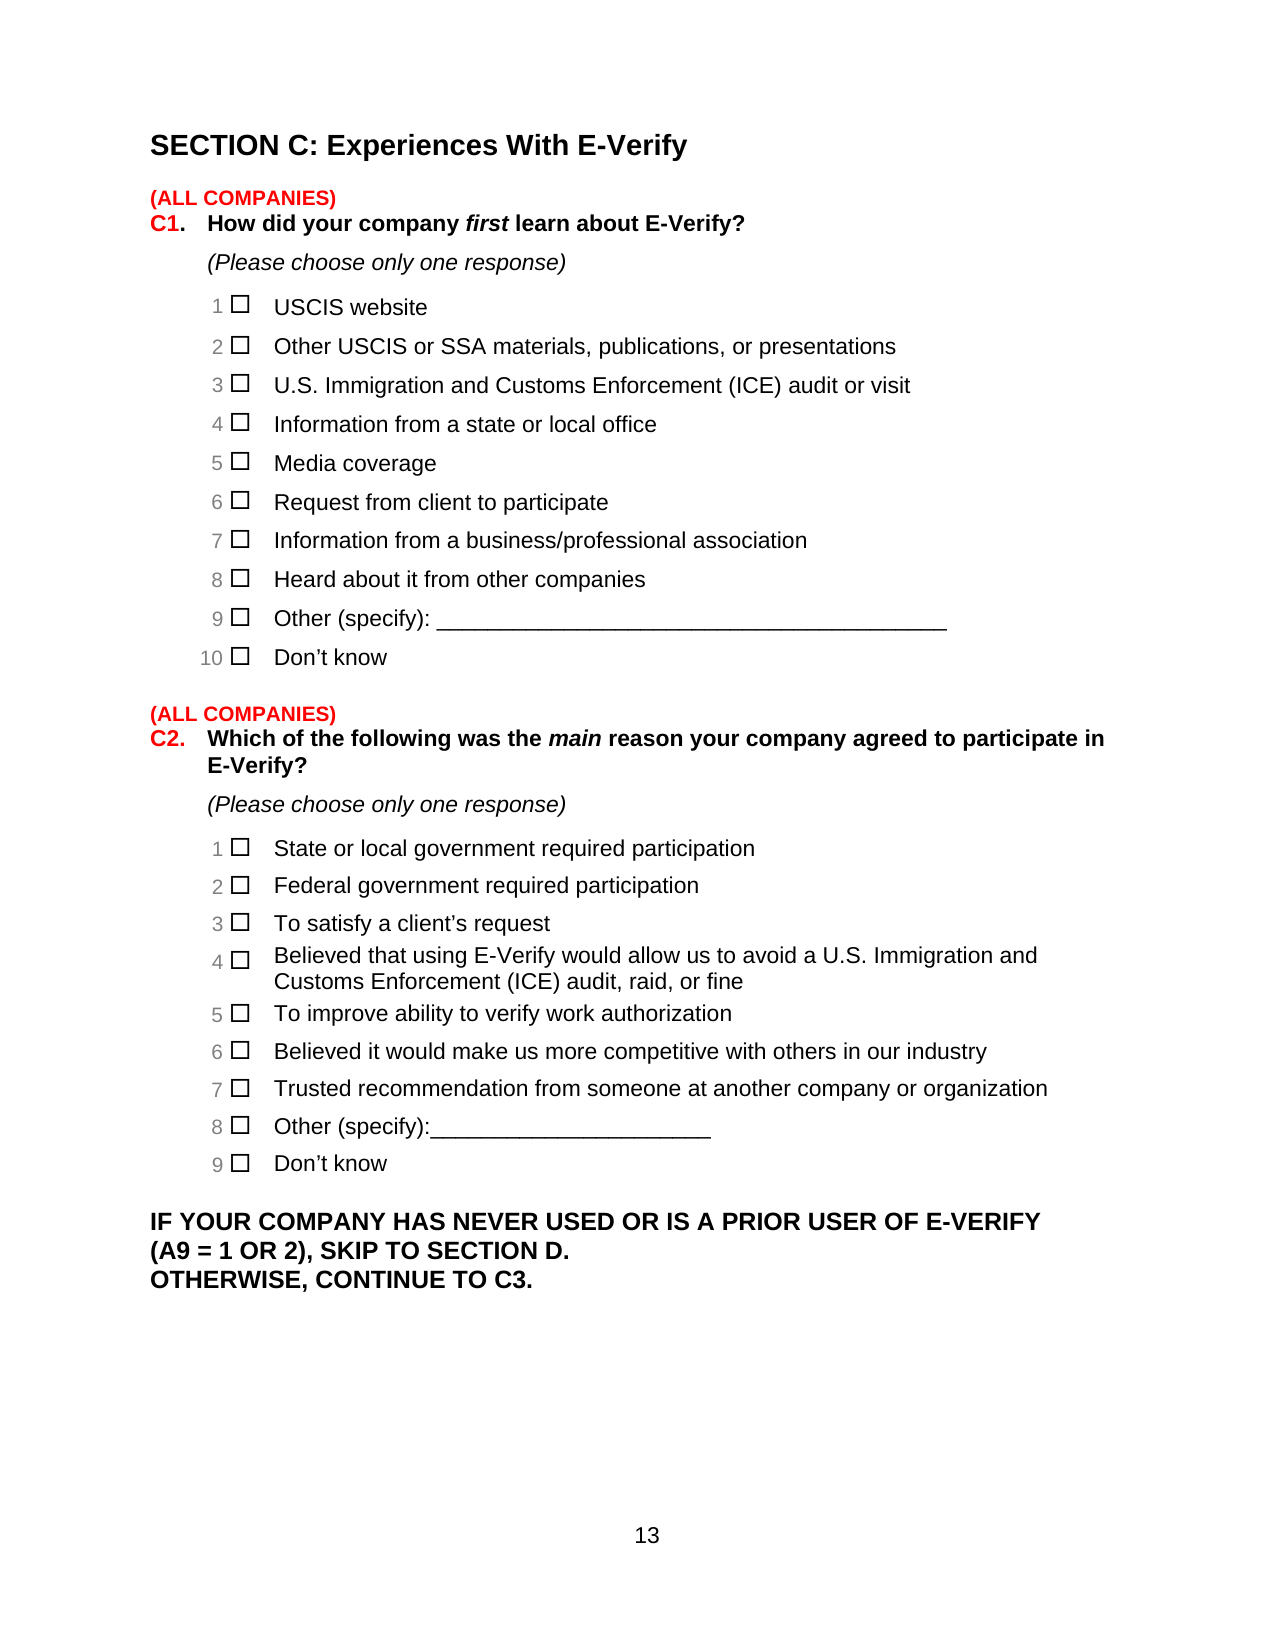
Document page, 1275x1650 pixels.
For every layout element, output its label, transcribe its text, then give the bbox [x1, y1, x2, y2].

table_header USCIS website [263, 288, 1144, 327]
table_cell Request from client to participate [263, 482, 1144, 521]
table_cell 6 [139, 1032, 262, 1070]
table_cell 5 [139, 995, 262, 1032]
text (Please choose only one response) [207, 791, 1144, 817]
table_cell Other (specify): ________________________________________ [263, 599, 1144, 638]
table_cell 9 [139, 599, 262, 638]
table_cell 2 [139, 867, 262, 904]
table_cell To improve ability to verify work authorization [263, 995, 1144, 1032]
table_cell 4 [139, 942, 262, 995]
table_cell 4 [139, 405, 262, 443]
table_cell Federal government required participation [263, 867, 1144, 904]
text C2. Which of the following was the main reason your company agreed to participate in E-Verify? [150, 725, 1144, 778]
table_header 1 [139, 288, 262, 327]
table_cell 2 [139, 327, 262, 366]
table_cell Other USCIS or SSA materials, publications, or presentations [263, 327, 1144, 366]
table_cell Believed it would make us more competitive with others in our industry [263, 1032, 1144, 1070]
table_cell To satisfy a client’s request [263, 905, 1144, 942]
table_cell Information from a state or local office [263, 405, 1144, 443]
subtitle SECTION C: Experiences With E-Verify [150, 128, 1144, 161]
table_cell Don’t know [263, 1145, 1144, 1182]
table_header State or local government required participation [263, 830, 1144, 867]
table_cell 3 [139, 366, 262, 404]
table_cell Heard about it from other companies [263, 560, 1144, 599]
table_cell 3 [139, 905, 262, 942]
table_cell 10 [139, 638, 262, 676]
text C1. How did your company first learn about E-Verify? [150, 210, 1144, 237]
table_header 1 [139, 830, 262, 867]
text (Please choose only one response) [207, 249, 1144, 275]
table_cell Information from a business/professional association [263, 521, 1144, 560]
text (ALL COMPANIES) [150, 186, 1144, 210]
table_cell Media coverage [263, 443, 1144, 482]
table_cell Believed that using E-Verify would allow us to avoid a U.S. Immigration and Customs Enforcement (ICE) audit, raid, or fine [263, 942, 1144, 995]
text OTHERWISE, CONTINUE TO C3. [150, 1265, 1144, 1293]
table_cell 5 [139, 443, 262, 482]
table_cell Other (specify):______________________ [263, 1107, 1144, 1145]
table_cell 9 [139, 1145, 262, 1182]
table_cell Don’t know [263, 638, 1144, 676]
text IF YOUR COMPANY HAS NEVER USED OR IS A PRIOR USER OF E-VERIFY (A9 = 1 OR 2), SKIP TO SECTION D. [150, 1207, 1144, 1265]
table_cell 6 [139, 482, 262, 521]
table_cell 7 [139, 521, 262, 560]
table_cell 8 [139, 1107, 262, 1145]
table_cell 7 [139, 1070, 262, 1107]
table_cell U.S. Immigration and Customs Enforcement (ICE) audit or visit [263, 366, 1144, 404]
table_cell Trusted recommendation from someone at another company or organization [263, 1070, 1144, 1107]
text (ALL COMPANIES) [150, 701, 1144, 725]
table_cell 8 [139, 560, 262, 599]
